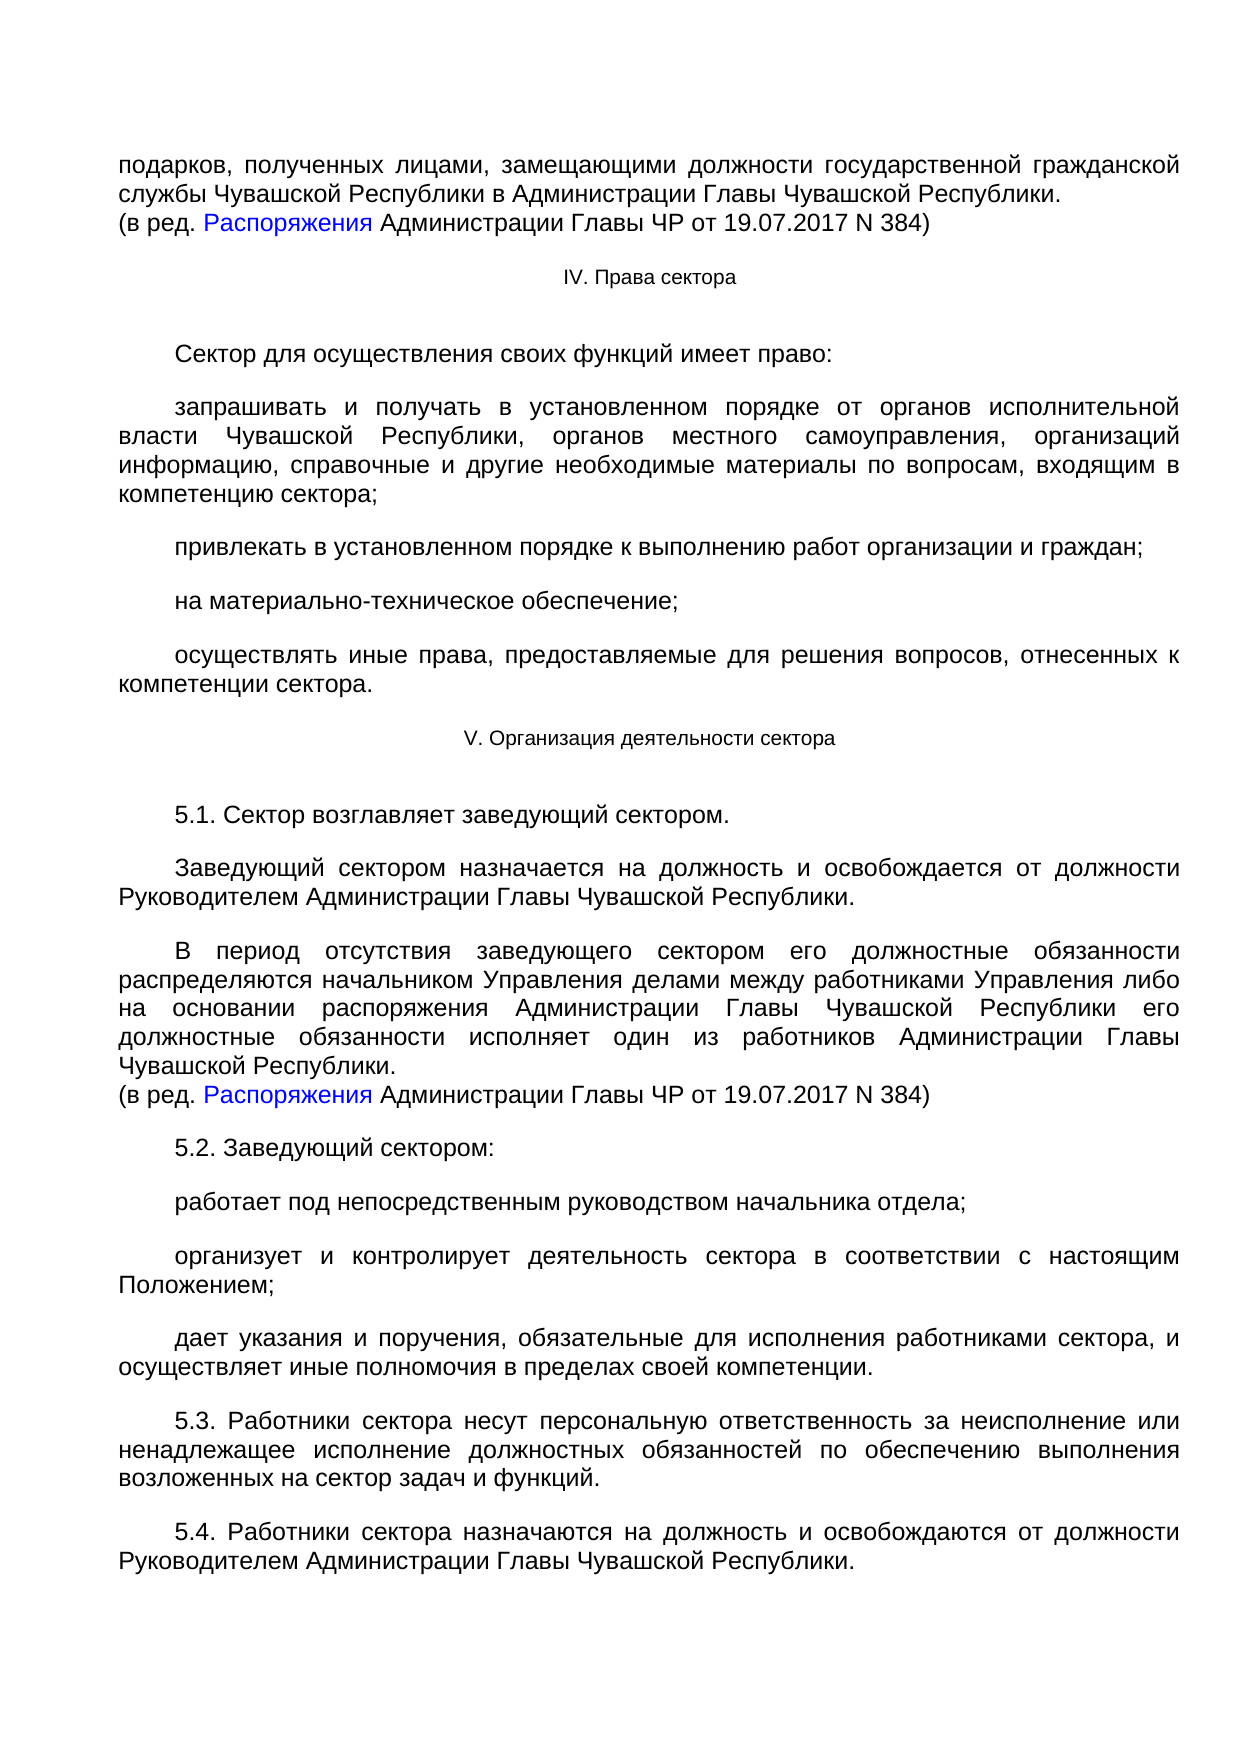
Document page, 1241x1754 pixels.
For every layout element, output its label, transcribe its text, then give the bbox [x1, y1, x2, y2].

text привлекать в установленном порядке к выполнению работ организации и граждан; [118, 532, 1181, 561]
text Сектор для осуществления своих функций имеет право: [118, 338, 1181, 367]
text 5.4. Работники сектора назначаются на должность и освобождаются от должности Руководителем Администрации Главы Чувашской Республики. [118, 1517, 1181, 1574]
text (в ред. Распоряжения Администрации Главы ЧР от 19.07.2017 N 384) [118, 207, 1181, 236]
text IV. Права сектора [118, 265, 1181, 289]
text 5.2. Заведующий сектором: [118, 1133, 1181, 1162]
text дает указания и поручения, обязательные для исполнения работниками сектора, и осуществляет иные полномочия в пределах своей компетенции. [118, 1323, 1181, 1381]
text V. Организация деятельности сектора [118, 726, 1181, 750]
text 5.1. Сектор возглавляет заведующий сектором. [118, 799, 1181, 828]
text (в ред. Распоряжения Администрации Главы ЧР от 19.07.2017 N 384) [118, 1079, 1181, 1108]
text осуществлять иные права, предоставляемые для решения вопросов, отнесенных к компетенции сектора. [118, 640, 1181, 697]
text работает под непосредственным руководством начальника отдела; [118, 1187, 1181, 1216]
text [118, 150, 1181, 207]
text 5.3. Работники сектора несут персональную ответственность за неисполнение или ненадлежащее исполнение должностных обязанностей по обеспечению выполнения возложенных на сектор задач и функций. [118, 1406, 1181, 1492]
text запрашивать и получать в установленном порядке от органов исполнительной власти Чувашской Республики, органов местного самоуправления, организаций информацию, справочные и другие необходимые материалы по вопросам, входящим в компетенцию сектора; [118, 392, 1181, 507]
text организует и контролирует деятельность сектора в соответствии с настоящим Положением; [118, 1241, 1181, 1298]
text Заведующий сектором назначается на должность и освобождается от должности Руководителем Администрации Главы Чувашской Республики. [118, 853, 1181, 911]
text В период отсутствия заведующего сектором его должностные обязанности распределяются начальником Управления делами между работниками Управления либо на основании распоряжения Администрации Главы Чувашской Республики его должностные обязанности исполняет один из работников Администрации Главы Чувашской Республики. [118, 936, 1181, 1079]
text на материально-техническое обеспечение; [118, 586, 1181, 615]
